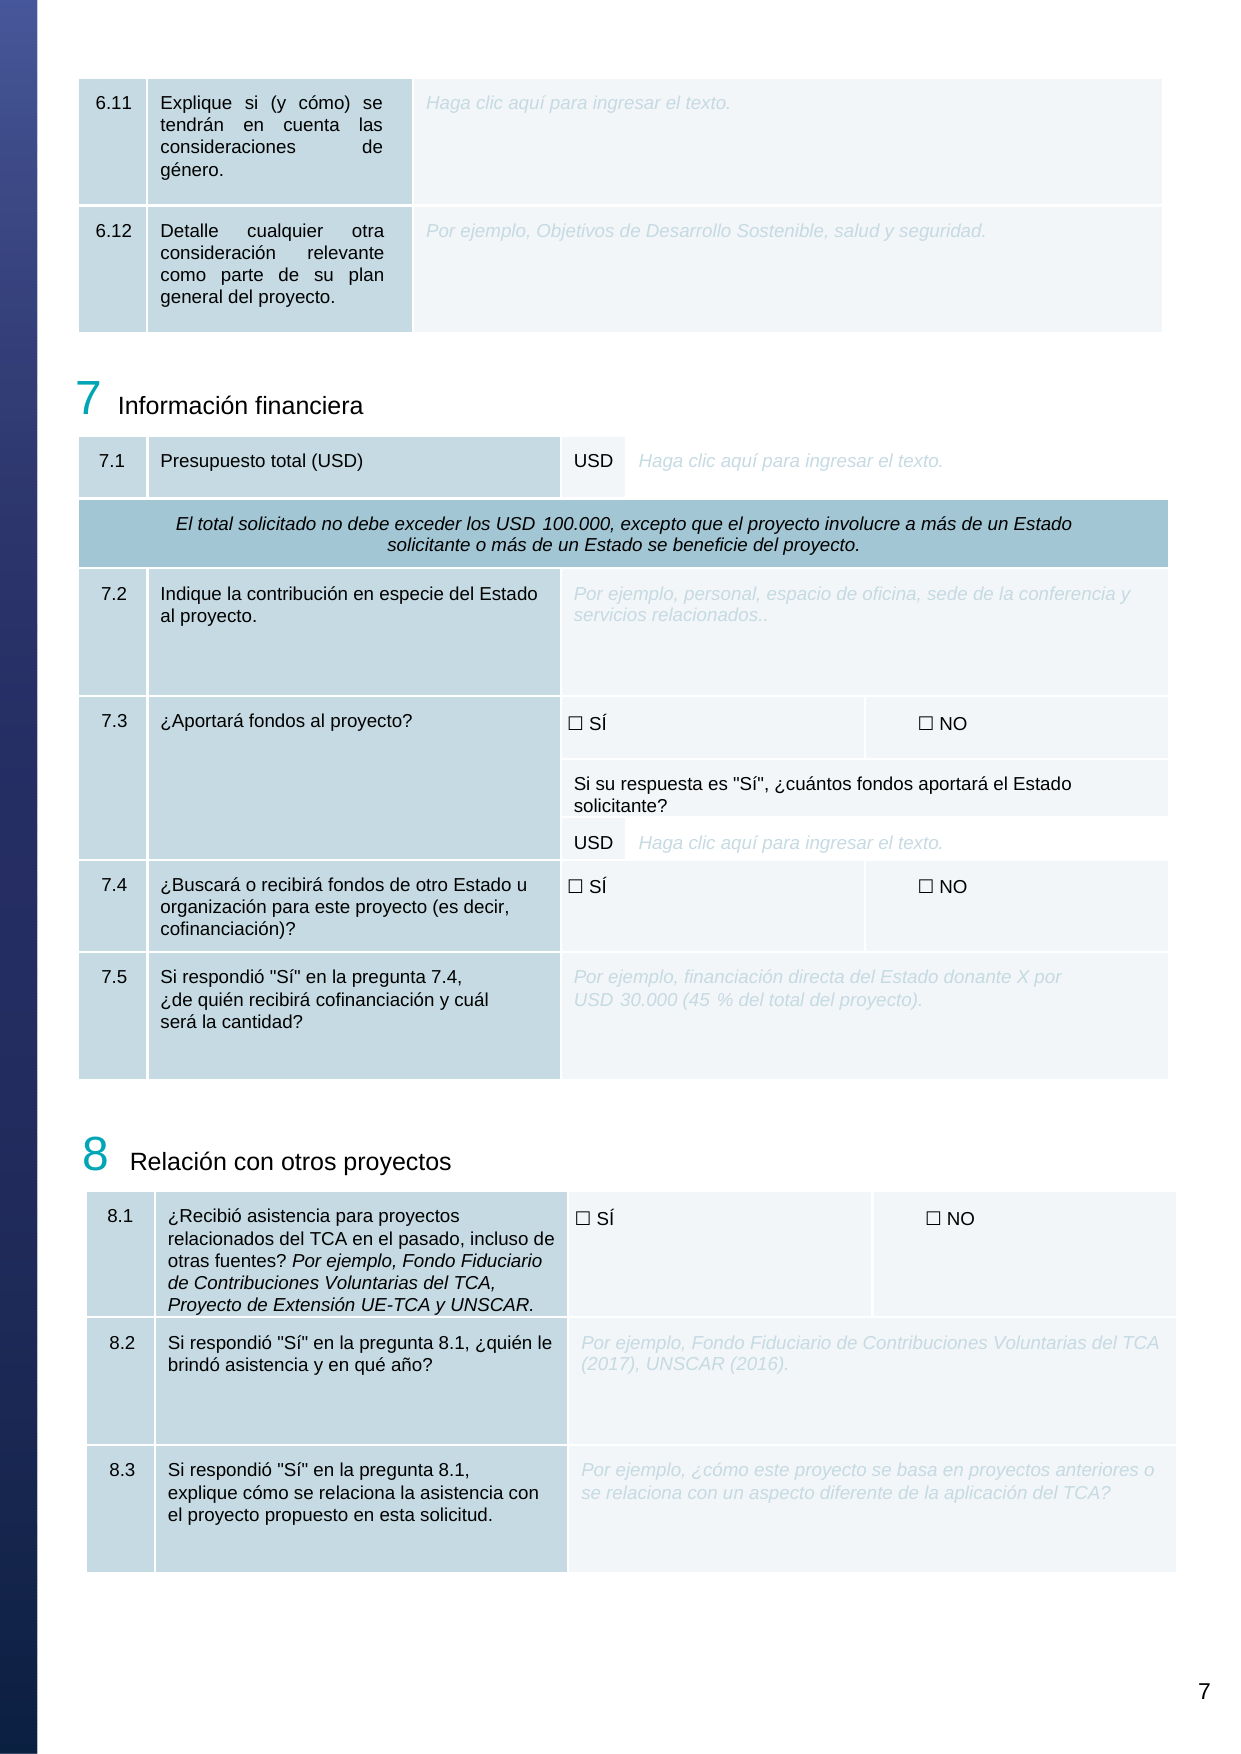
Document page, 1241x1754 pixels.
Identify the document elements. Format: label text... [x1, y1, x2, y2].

table_cell SÍ [562, 697, 864, 758]
table_cell 7.4 [79, 861, 146, 951]
table_cell ¿Buscará o recibirá fondos de otro Estado u organización para este proyecto (es decir, cofinanciación)? [149, 861, 560, 951]
table_cell Si respondió "Sí" en la pregunta 7.4, ¿de quién recibirá cofinanciación y cuál será la cantidad? [149, 953, 560, 1079]
table_cell ¿Aportará fondos al proyecto? [149, 697, 560, 859]
table_header USD [562, 437, 625, 497]
table_cell [627, 818, 1168, 859]
table_cell 8.2 [87, 1318, 154, 1444]
table_cell SÍ [562, 861, 864, 951]
table_cell Si respondió "Sí" en la pregunta 8.1, ¿quién le brindó asistencia y en qué año? [156, 1318, 567, 1444]
list Relación con otros proyectos [82, 1125, 1210, 1180]
table_header 8.1 [87, 1192, 154, 1316]
picture [0, 0, 38, 1754]
table_cell 7.3 [79, 697, 146, 859]
table_cell 7.5 [79, 953, 146, 1079]
table_cell Indique la contribución en especie del Estado al proyecto. [149, 569, 560, 695]
table_header 6.11 [79, 79, 146, 204]
table_cell [569, 1318, 1176, 1444]
table_header Explique si (y cómo) se tendrán en cuenta las consideraciones de género. [148, 79, 412, 204]
table_cell [569, 1446, 1176, 1572]
table_header 7.1 [79, 437, 146, 497]
table_cell 7.2 [79, 569, 146, 695]
table_cell [562, 953, 1168, 1079]
table_cell NO [866, 697, 1168, 758]
table_header ¿Recibió asistencia para proyectos relacionados del TCA en el pasado, incluso de otras fuentes? Por ejemplo, Fondo Fiduciario de Contribuciones Voluntarias del TCA, Proyecto de Extensión UE-TCA y UNSCAR. [156, 1192, 567, 1316]
table_cell 6.12 [79, 207, 146, 332]
table_cell Si respondió "Sí" en la pregunta 8.1, explique cómo se relaciona la asistencia con el proyecto propuesto en esta solicitud. [156, 1446, 567, 1572]
table_cell USD [562, 818, 625, 859]
table_cell Si su respuesta es "Sí", ¿cuántos fondos aportará el Estado solicitante? [562, 760, 1168, 816]
table_header [627, 437, 1168, 497]
table_header Presupuesto total (USD) [149, 437, 560, 497]
table_cell NO [866, 861, 1168, 951]
table_cell Detalle cualquier otra consideración relevante como parte de su plan general del proyecto. [148, 207, 412, 332]
list Información financiera [75, 369, 1210, 424]
table_cell . [562, 569, 1168, 695]
table_cell El total solicitado no debe exceder los USD 100.000, excepto que el proyecto involucre a más de un Estado solicitante o más de un Estado se beneficie del proyecto. [79, 500, 1168, 567]
table_cell [414, 207, 1162, 332]
table_header SÍ [569, 1192, 871, 1316]
table_header [414, 79, 1162, 204]
table_cell 8.3 [87, 1446, 154, 1572]
table_header NO [874, 1192, 1176, 1316]
